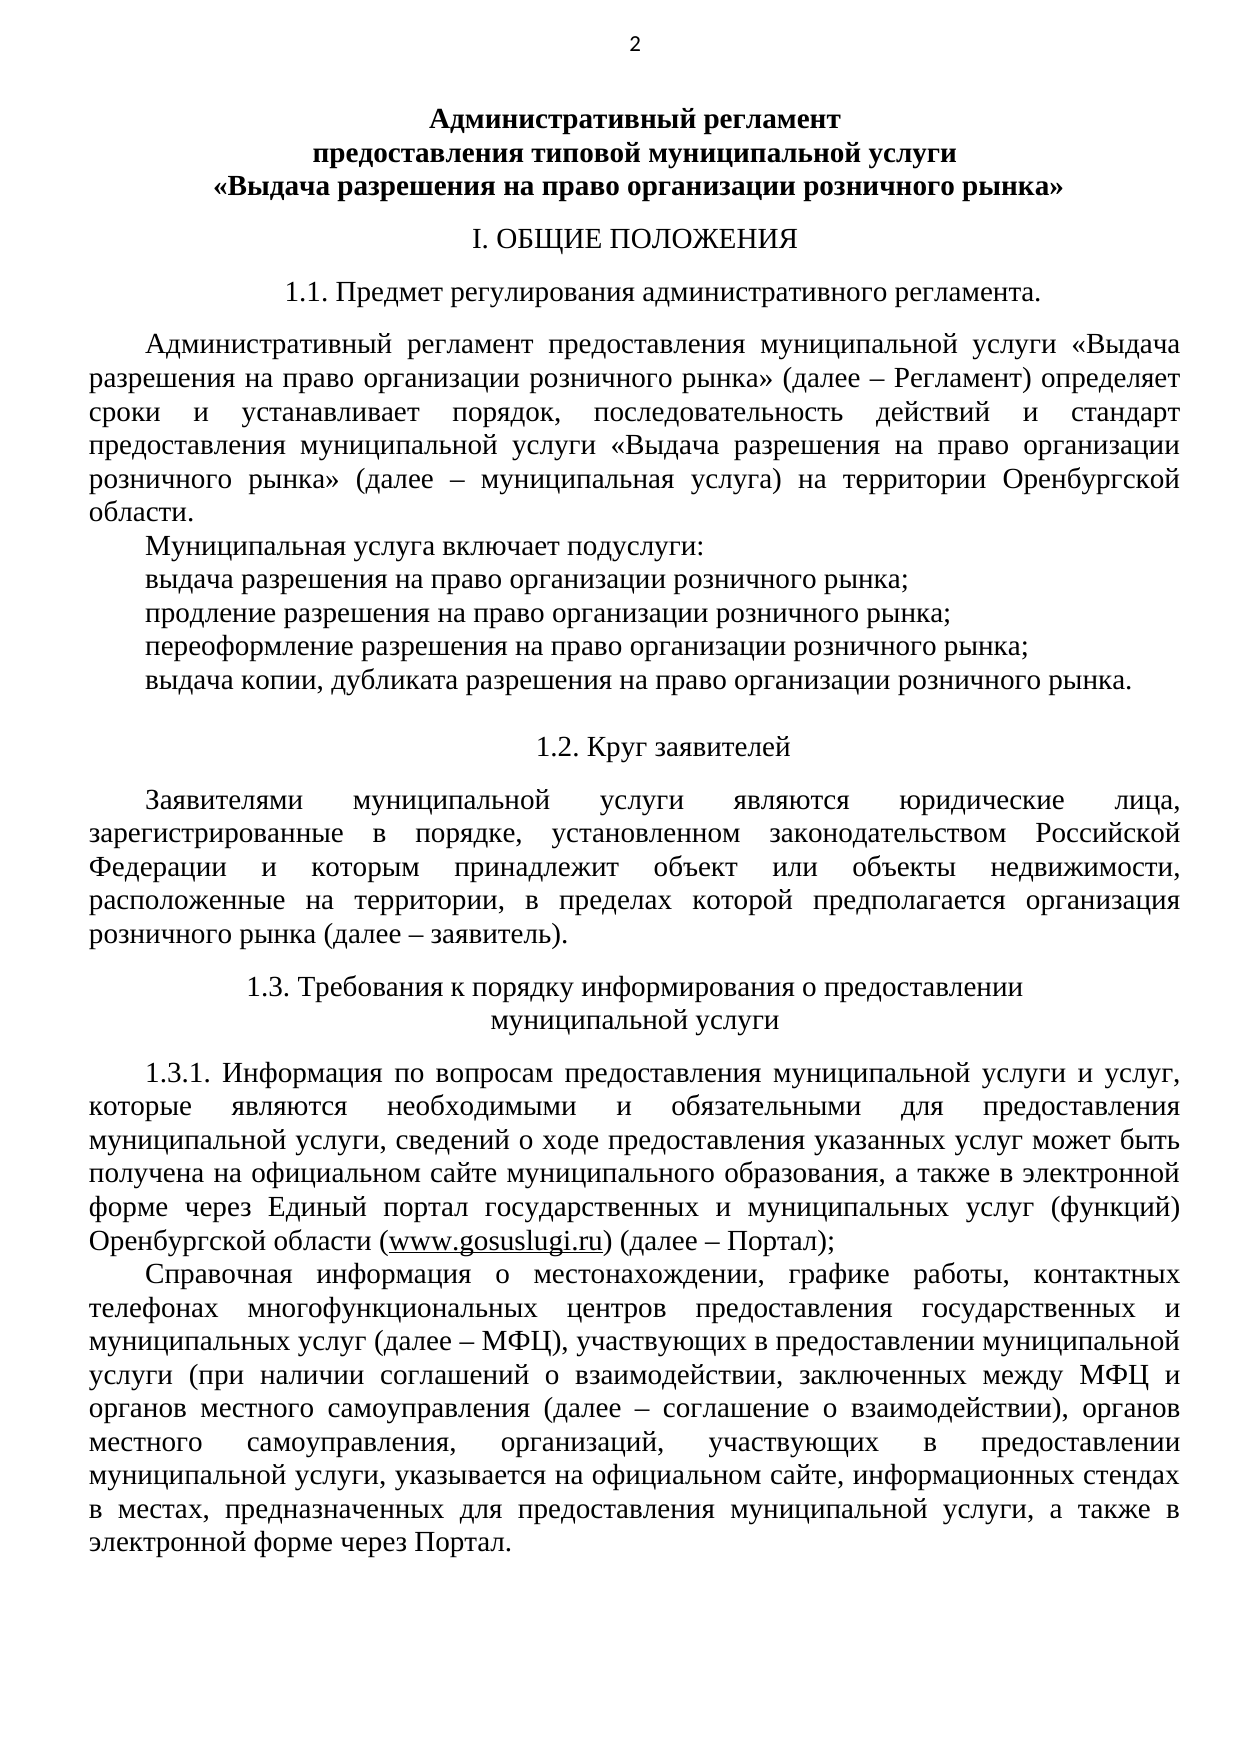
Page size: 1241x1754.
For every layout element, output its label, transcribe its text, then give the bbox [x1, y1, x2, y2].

text предоставления типовой муниципальной услуги [89, 135, 1181, 168]
text переоформление разрешения на право организации розничного рынка; [89, 628, 1181, 662]
text 1.1. Предмет регулирования административного регламента. [89, 274, 1181, 307]
text Административный регламент предоставления муниципальной услуги «Выдача разрешения на право организации розничного рынка» (далее – Регламент) определяет сроки и устанавливает порядок, последовательность действий и стандарт предоставления муниципальной услуги «Выдача разрешения на право организации розничного рынка» (далее – муниципальная услуга) на территории Оренбургской области. [89, 327, 1181, 528]
text Справочная информация о местонахождении, графике работы, контактных телефонах многофункциональных центров предоставления государственных и муниципальных услуг (далее – МФЦ), участвующих в предоставлении муниципальной услуги (при наличии соглашений о взаимодействии, заключенных между МФЦ и органов местного самоуправления (далее – соглашение о взаимодействии), органов местного самоуправления, организаций, участвующих в предоставлении муниципальной услуги, указывается на официальном сайте, информационных стендах в местах, предназначенных для предоставления муниципальной услуги, а также в электронной форме через Портал. [89, 1256, 1181, 1558]
text Муниципальная услуга включает подуслуги: [89, 528, 1181, 561]
text «Выдача разрешения на право организации розничного рынка» [89, 168, 1181, 202]
text продление разрешения на право организации розничного рынка; [89, 595, 1181, 628]
text 1.3.1. Информация по вопросам предоставления муниципальной услуги и услуг, которые являются необходимыми и обязательными для предоставления муниципальной услуги, сведений о ходе предоставления указанных услуг может быть получена на официальном сайте муниципального образования, а также в электронной форме через Единый портал государственных и муниципальных услуг (функций) Оренбургской области (www.gosuslugi.ru) (далее – Портал); [89, 1055, 1181, 1256]
text выдача разрешения на право организации розничного рынка; [89, 561, 1181, 595]
text выдача копии, дубликата разрешения на право организации розничного рынка. [89, 662, 1181, 696]
text 1.2. Круг заявителей [89, 729, 1181, 763]
text муниципальной услуги [89, 1002, 1181, 1036]
text I. ОБЩИЕ ПОЛОЖЕНИЯ [89, 221, 1181, 255]
text Заявителями муниципальной услуги являются юридические лица, зарегистрированные в порядке, установленном законодательством Российской Федерации и которым принадлежит объект или объекты недвижимости, расположенные на территории, в пределах которой предполагается организация розничного рынка (далее – заявитель). [89, 782, 1181, 949]
text 1.3. Требования к порядку информирования о предоставлении [89, 969, 1181, 1002]
text Административный регламент [89, 101, 1181, 135]
